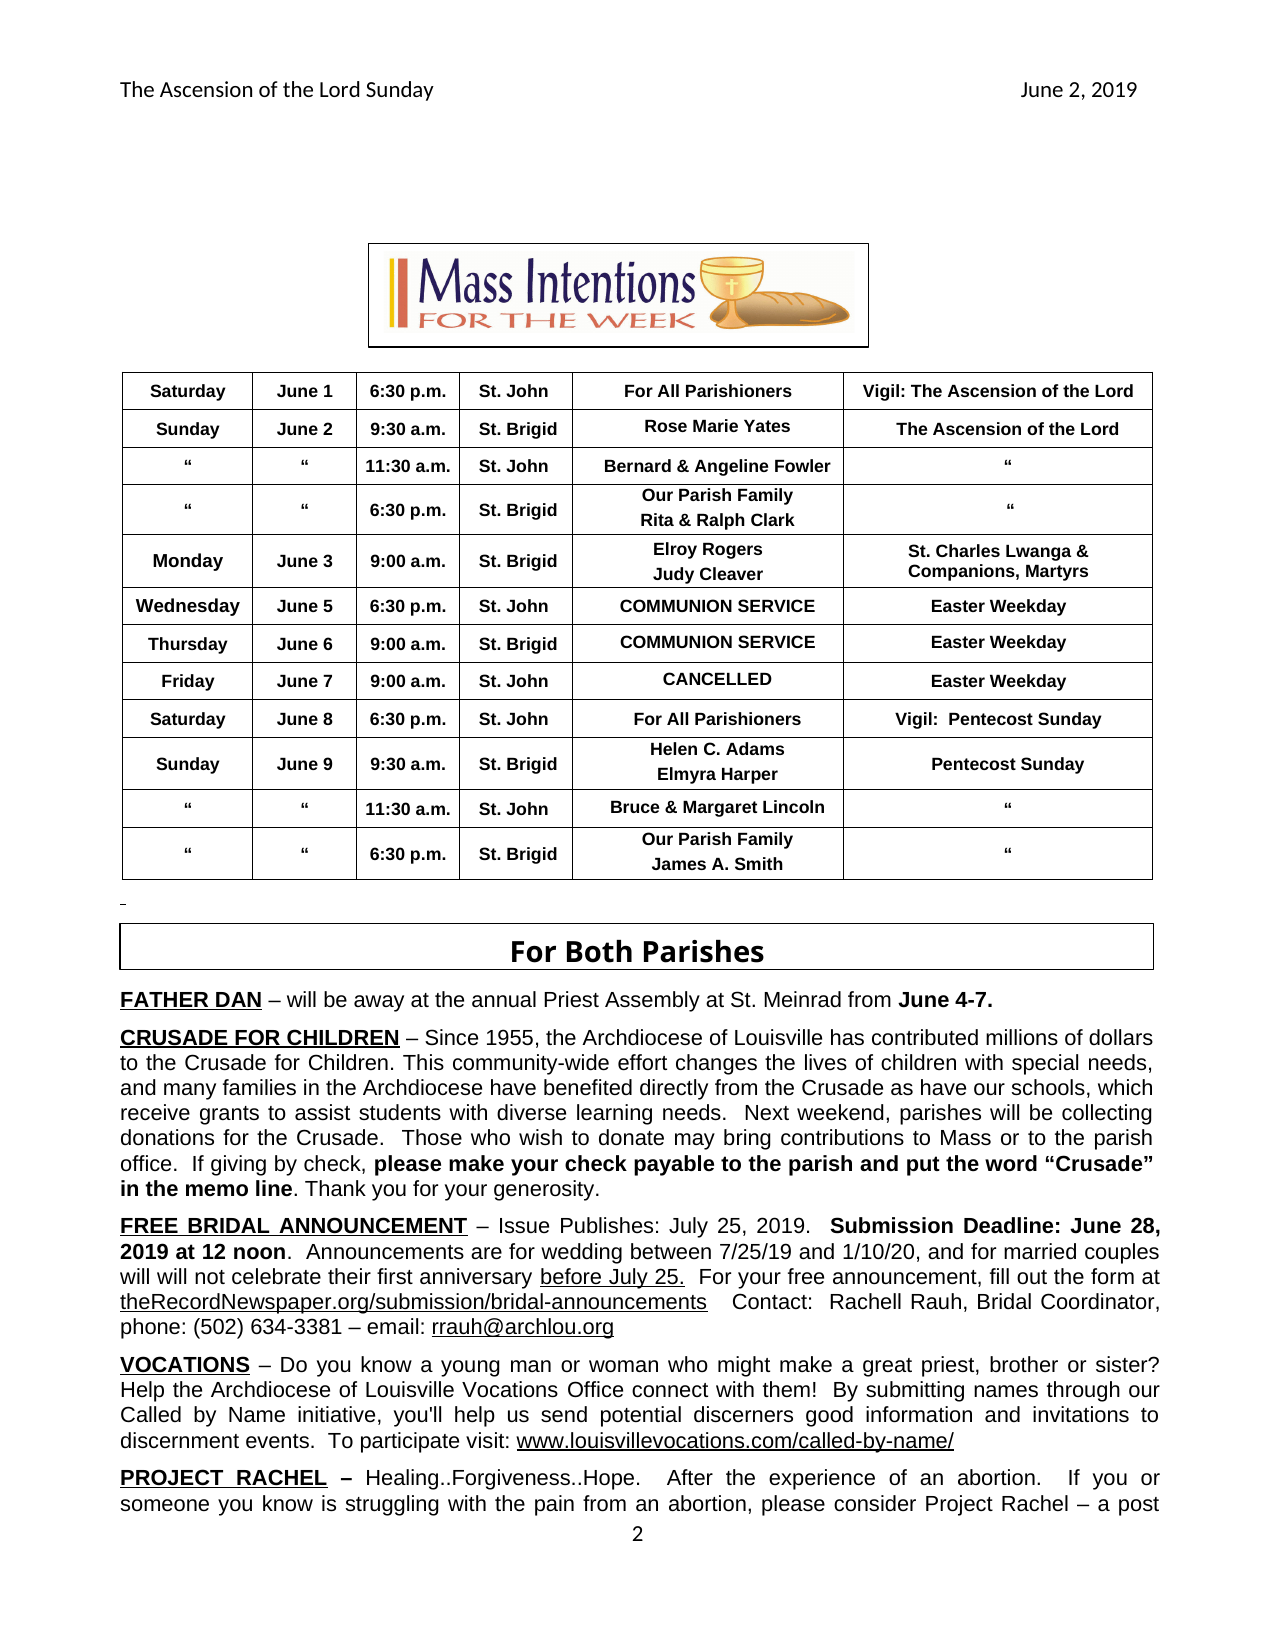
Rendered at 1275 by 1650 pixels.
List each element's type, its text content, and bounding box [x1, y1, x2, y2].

table_cell St. Brigid [460, 410, 572, 447]
table_cell 6:30 p.m. [357, 485, 459, 534]
table_cell Saturday [123, 700, 252, 737]
table_cell June 9 [253, 738, 356, 789]
table_cell St. Brigid [460, 485, 572, 534]
table_cell 9:00 a.m. [357, 535, 459, 587]
table_cell June 8 [253, 700, 356, 737]
table_cell Sunday [123, 410, 252, 447]
table_cell Our Parish Family James A. Smith [573, 828, 843, 879]
table_cell St. Brigid [460, 625, 572, 662]
text FREE BRIDAL ANNOUNCEMENT – Issue Publishes: July 25, 2019. Submission Deadline: June 28, 2019 at 12 noon. Announcements are for wedding between 7/25/19 and 1/10/20, and for married couples will will not celebrate their first anniversary before July 25. For your free announcement, fill out the form at theRecordNewspaper.org/submission/bridal-announcements Contact: Rachell Rauh, Bridal Coordinator, phone: (502) 634-3381 – email: rrauh@archlou.org [120, 1213, 1161, 1339]
text FATHER DAN – will be away at the annual Priest Assembly at St. Meinrad from June 4-7. [120, 987, 1155, 1012]
table_cell For All Parishioners [573, 700, 843, 737]
table_cell “ [844, 448, 1152, 484]
table_cell 6:30 p.m. [357, 588, 459, 624]
table_cell 9:00 a.m. [357, 625, 459, 662]
table_cell “ [253, 790, 356, 827]
table_cell Elroy Rogers Judy Cleaver [573, 535, 843, 587]
table_cell Rose Marie Yates [573, 410, 843, 447]
table_cell CANCELLED [573, 663, 843, 699]
table_header St. John [460, 373, 572, 409]
table_cell “ [844, 790, 1152, 827]
table_cell June 3 [253, 535, 356, 587]
table_cell St. Brigid [460, 738, 572, 789]
table_cell St. Charles Lwanga & Companions, Martyrs [844, 535, 1152, 587]
table_cell “ [253, 485, 356, 534]
table_header Vigil: The Ascension of the Lord [844, 373, 1152, 409]
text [120, 1465, 1161, 1516]
table_cell St. John [460, 700, 572, 737]
table_cell June 7 [253, 663, 356, 699]
table_cell “ [123, 448, 252, 484]
table_cell St. John [460, 663, 572, 699]
table_cell “ [123, 790, 252, 827]
table_cell Easter Weekday [844, 588, 1152, 624]
table_cell The Ascension of the Lord [844, 410, 1152, 447]
table_cell St. Brigid [460, 535, 572, 587]
table_cell “ [844, 828, 1152, 879]
table_cell Easter Weekday [844, 625, 1152, 662]
text VOCATIONS – Do you know a young man or woman who might make a great priest, brother or sister? Help the Archdiocese of Louisville Vocations Office connect with them! By submitting names through our Called by Name initiative, you'll help us send potential discerners good information and invitations to discernment events. To participate visit: www.louisvillevocations.com/called-by-name/ [120, 1352, 1161, 1453]
table_header June 1 [253, 373, 356, 409]
table_cell Helen C. Adams Elmyra Harper [573, 738, 843, 789]
table_cell St. John [460, 448, 572, 484]
table_cell “ [253, 828, 356, 879]
table_cell St. John [460, 790, 572, 827]
table_cell “ [253, 448, 356, 484]
table_cell Wednesday [123, 588, 252, 624]
table_header Saturday [123, 373, 252, 409]
table_header 6:30 p.m. [357, 373, 459, 409]
table_cell Friday [123, 663, 252, 699]
table_cell 6:30 p.m. [357, 828, 459, 879]
table_cell Pentecost Sunday [844, 738, 1152, 789]
table_cell Our Parish Family Rita & Ralph Clark [573, 485, 843, 534]
table_cell St. Brigid [460, 828, 572, 879]
table_cell “ [844, 485, 1152, 534]
table_cell Sunday [123, 738, 252, 789]
table_cell St. John [460, 588, 572, 624]
table_cell Bernard & Angeline Fowler [573, 448, 843, 484]
table_cell 11:30 a.m. [357, 448, 459, 484]
table_cell 11:30 a.m. [357, 790, 459, 827]
table_cell 9:00 a.m. [357, 663, 459, 699]
table_cell June 2 [253, 410, 356, 447]
text CRUSADE FOR CHILDREN – Since 1955, the Archdiocese of Louisville has contributed millions of dollars to the Crusade for Children. This community-wide effort changes the lives of children with special needs, and many families in the Archdiocese have benefited directly from the Crusade as have our schools, which receive grants to assist students with diverse learning needs. Next weekend, parishes will be collecting donations for the Crusade. Those who wish to donate may bring contributions to Mass or to the parish office. If giving by check, please make your check payable to the parish and put the word “Crusade” in the memo line. Thank you for your generosity. [120, 1024, 1155, 1201]
table_cell COMMUNION SERVICE [573, 588, 843, 624]
table_cell June 6 [253, 625, 356, 662]
table_cell Monday [123, 535, 252, 587]
table_cell Bruce & Margaret Lincoln [573, 790, 843, 827]
picture [383, 251, 855, 333]
table_cell Easter Weekday [844, 663, 1152, 699]
table_header For All Parishioners [573, 373, 843, 409]
table_cell Thursday [123, 625, 252, 662]
table_cell 9:30 a.m. [357, 738, 459, 789]
table_cell Vigil: Pentecost Sunday [844, 700, 1152, 737]
table_cell “ [123, 828, 252, 879]
table_cell “ [123, 485, 252, 534]
table_cell COMMUNION SERVICE [573, 625, 843, 662]
table_cell June 5 [253, 588, 356, 624]
table_cell 9:30 a.m. [357, 410, 459, 447]
table_cell 6:30 p.m. [357, 700, 459, 737]
